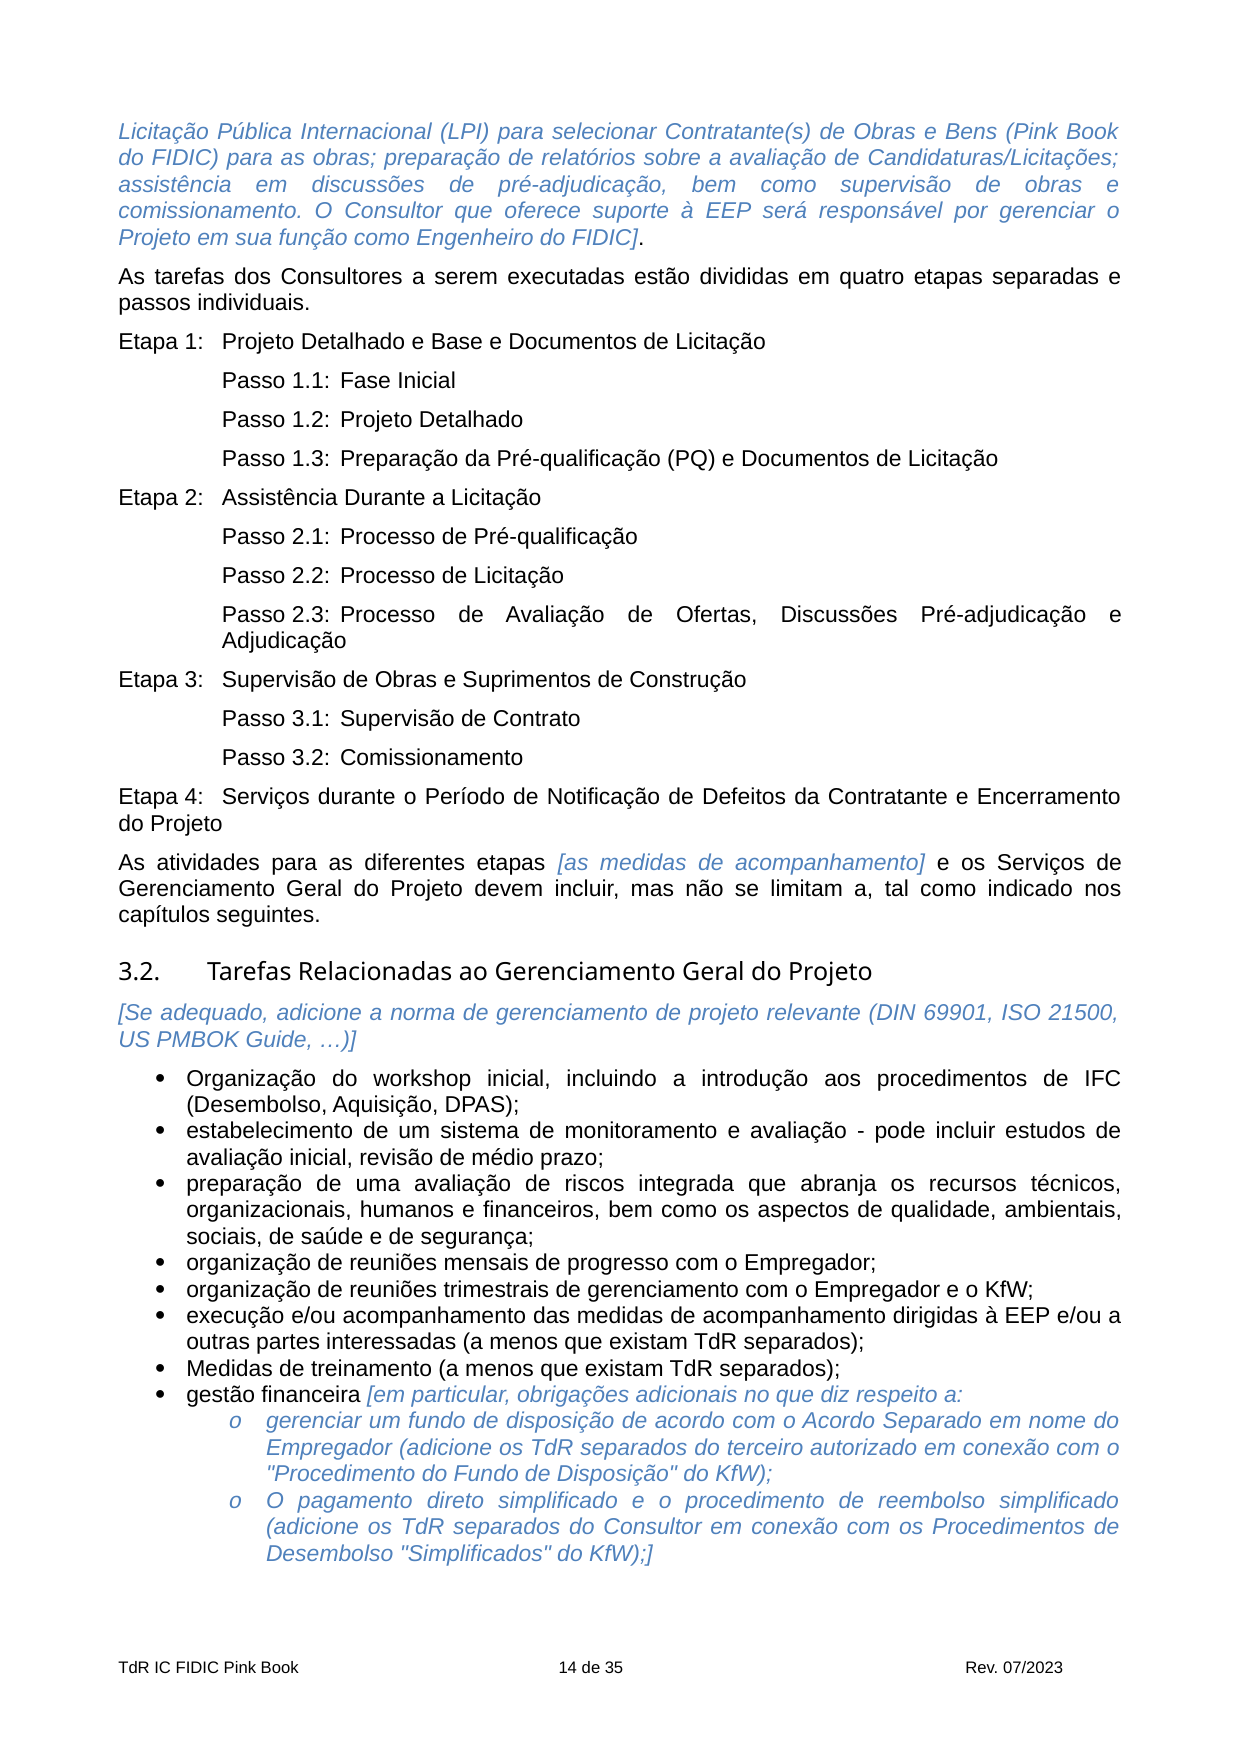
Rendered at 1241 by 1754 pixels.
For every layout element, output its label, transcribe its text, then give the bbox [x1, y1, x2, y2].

text Etapa 3: Supervisão de Obras e Suprimentos de Construção [118, 666, 1122, 693]
text As tarefas dos Consultores a serem executadas estão divididas em quatro etapas separadas e passos individuais. [118, 263, 1122, 316]
text Passo 3.2: Comissionamento [222, 744, 1122, 771]
subtitle 3.2. Tarefas Relacionadas ao Gerenciamento Geral do Projeto [118, 953, 1122, 987]
text [Se adequado, adicione a norma de gerenciamento de projeto relevante (DIN 69901, ISO 21500, US PMBOK Guide, …)] [118, 1000, 1122, 1053]
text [118, 118, 1122, 250]
text Passo 3.1: Supervisão de Contrato [222, 705, 1122, 732]
text Etapa 4: Serviços durante o Período de Notificação de Defeitos da Contratante e Encerramento do Projeto [118, 783, 1122, 836]
text Passo 1.3: Preparação da Pré-qualificação (PQ) e Documentos de Licitação [222, 445, 1122, 472]
text Passo 2.3: Processo de Avaliação de Ofertas, Discussões Pré-adjudicação e Adjudicação [222, 601, 1122, 654]
text Passo 2.1: Processo de Pré-qualificação [222, 523, 1122, 549]
text Passo 1.2: Projeto Detalhado [222, 406, 1122, 433]
list gerenciar um fundo de disposição de acordo com o Acordo Separado em nome do Empregador (adicione os TdR separados do terceiro autorizado em conexão com o "Procedimento do Fundo de Disposição" do KfW); [228, 1408, 1122, 1487]
list estabelecimento de um sistema de monitoramento e avaliação - pode incluir estudos de avaliação inicial, revisão de médio prazo; [156, 1118, 1122, 1171]
text Etapa 2: Assistência Durante a Licitação [118, 484, 1122, 511]
list Medidas de treinamento (a menos que existam TdR separados); [156, 1355, 1122, 1381]
text As atividades para as diferentes etapas [as medidas de acompanhamento] e os Serviços de Gerenciamento Geral do Projeto devem incluir, mas não se limitam a, tal como indicado nos capítulos seguintes. [118, 849, 1122, 928]
list organização de reuniões trimestrais de gerenciamento com o Empregador e o KfW; [156, 1276, 1122, 1302]
list execução e/ou acompanhamento das medidas de acompanhamento dirigidas à EEP e/ou a outras partes interessadas (a menos que existam TdR separados); [156, 1302, 1122, 1355]
text Etapa 1: Projeto Detalhado e Base e Documentos de Licitação [118, 328, 1122, 355]
list preparação de uma avaliação de riscos integrada que abranja os recursos técnicos, organizacionais, humanos e financeiros, bem como os aspectos de qualidade, ambientais, sociais, de saúde e de segurança; [156, 1171, 1122, 1249]
list O pagamento direto simplificado e o procedimento de reembolso simplificado (adicione os TdR separados do Consultor em conexão com os Procedimentos de Desembolso "Simplificados" do KfW);] [228, 1487, 1122, 1566]
list gestão financeira [em particular, obrigações adicionais no que diz respeito a: [156, 1381, 1122, 1408]
list Organização do workshop inicial, incluindo a introdução aos procedimentos de IFC (Desembolso, Aquisição, DPAS); [156, 1065, 1122, 1118]
text Passo 1.1: Fase Inicial [222, 367, 1122, 394]
list organização de reuniões mensais de progresso com o Empregador; [156, 1249, 1122, 1276]
text Passo 2.2: Processo de Licitação [222, 562, 1122, 588]
